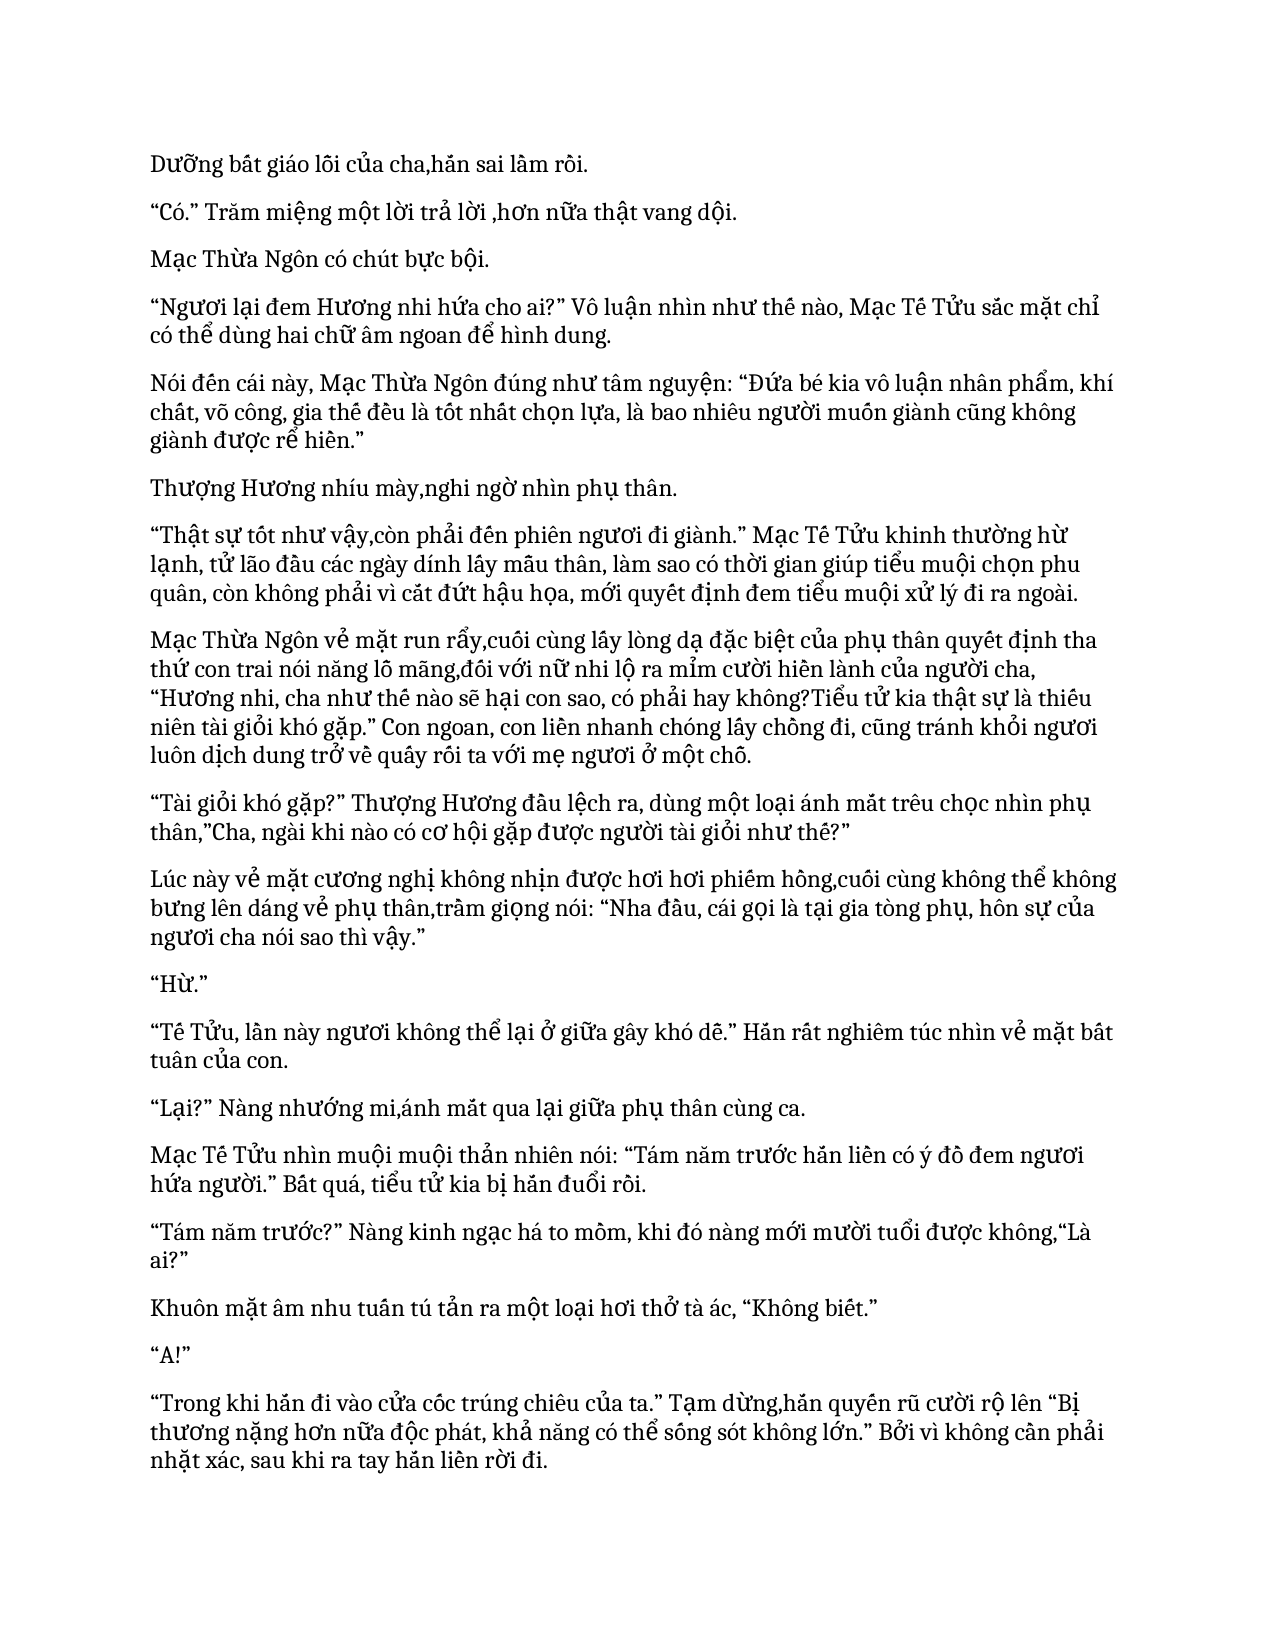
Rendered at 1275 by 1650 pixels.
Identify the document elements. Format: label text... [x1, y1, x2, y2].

text Khuôn mặt âm nhu tuấn tú tản ra một loại hơi thở tà ác, “Không biết.” [150, 1294, 1125, 1322]
text Thượng Hương nhíu mày,nghi ngờ nhìn phụ thân. [150, 474, 1125, 502]
text Mạc Thừa Ngôn vẻ mặt run rẩy,cuối cùng lấy lòng dạ đặc biệt của phụ thân quyết định tha thứ con trai nói năng lỗ mãng,đối với nữ nhi lộ ra mỉm cười hiền lành của người cha, “Hương nhi, cha như thế nào sẽ hại con sao, có phải hay không?Tiểu tử kia thật sự là thiếu niên tài giỏi khó gặp.” Con ngoan, con liền nhanh chóng lấy chồng đi, cũng tránh khỏi ngươi luôn dịch dung trở về quấy rối ta với mẹ ngươi ở một chỗ. [150, 626, 1125, 770]
text “Thật sự tốt như vậy,còn phải đến phiên ngươi đi giành.” Mạc Tế Tửu khinh thường hừ lạnh, tử lão đầu các ngày dính lấy mẫu thân, làm sao có thời gian giúp tiểu muội chọn phu quân, còn không phải vì cắt đứt hậu họa, mới quyết định đem tiểu muội xử lý đi ra ngoài. [150, 521, 1125, 607]
text “A!” [150, 1341, 1125, 1370]
text “Trong khi hắn đi vào cửa cốc trúng chiêu của ta.” Tạm dừng,hắn quyến rũ cười rộ lên “Bị thương nặng hơn nữa độc phát, khả năng có thể sống sót không lớn.” Bởi vì không cần phải nhặt xác, sau khi ra tay hắn liền rời đi. [150, 1389, 1125, 1475]
text “Tế Tửu, lần này ngươi không thể lại ở giữa gây khó dễ.” Hắn rất nghiêm túc nhìn vẻ mặt bất tuân của con. [150, 1017, 1125, 1075]
text Mạc Thừa Ngôn có chút bực bội. [150, 245, 1125, 274]
text “Lại?” Nàng nhướng mi,ánh mắt qua lại giữa phụ thân cùng ca. [150, 1094, 1125, 1122]
text “Tài giỏi khó gặp?” Thượng Hương đầu lệch ra, dùng một loại ánh mắt trêu chọc nhìn phụ thân,”Cha, ngài khi nào có cơ hội gặp được người tài giỏi như thế?” [150, 789, 1125, 846]
text Mạc Tế Tửu nhìn muội muội thản nhiên nói: “Tám năm trước hắn liền có ý đồ đem ngươi hứa người.” Bất quá, tiểu tử kia bị hắn đuổi rồi. [150, 1141, 1125, 1199]
text “Tám năm trước?” Nàng kinh ngạc há to mồm, khi đó nàng mới mười tuổi được không,“Là ai?” [150, 1217, 1125, 1275]
text “Ngươi lại đem Hương nhi hứa cho ai?” Vô luận nhìn như thế nào, Mạc Tế Tửu sắc mặt chỉ có thể dùng hai chữ âm ngoan để hình dung. [150, 292, 1125, 350]
text “Có.” Trăm miệng một lời trả lời ,hơn nữa thật vang dội. [150, 197, 1125, 226]
text “Hừ.” [150, 970, 1125, 999]
text Nói đến cái này, Mạc Thừa Ngôn đúng như tâm nguyện: “Đứa bé kia vô luận nhân phẩm, khí chất, võ công, gia thế đều là tốt nhất chọn lựa, là bao nhiêu người muốn giành cũng không giành được rể hiền.” [150, 369, 1125, 455]
text Lúc này vẻ mặt cương nghị không nhịn được hơi hơi phiếm hồng,cuối cùng không thể không bưng lên dáng vẻ phụ thân,trầm giọng nói: “Nha đầu, cái gọi là tại gia tòng phụ, hôn sự của ngươi cha nói sao thì vậy.” [150, 865, 1125, 951]
text Dưỡng bất giáo lỗi của cha,hắn sai lầm rồi. [150, 150, 1125, 179]
